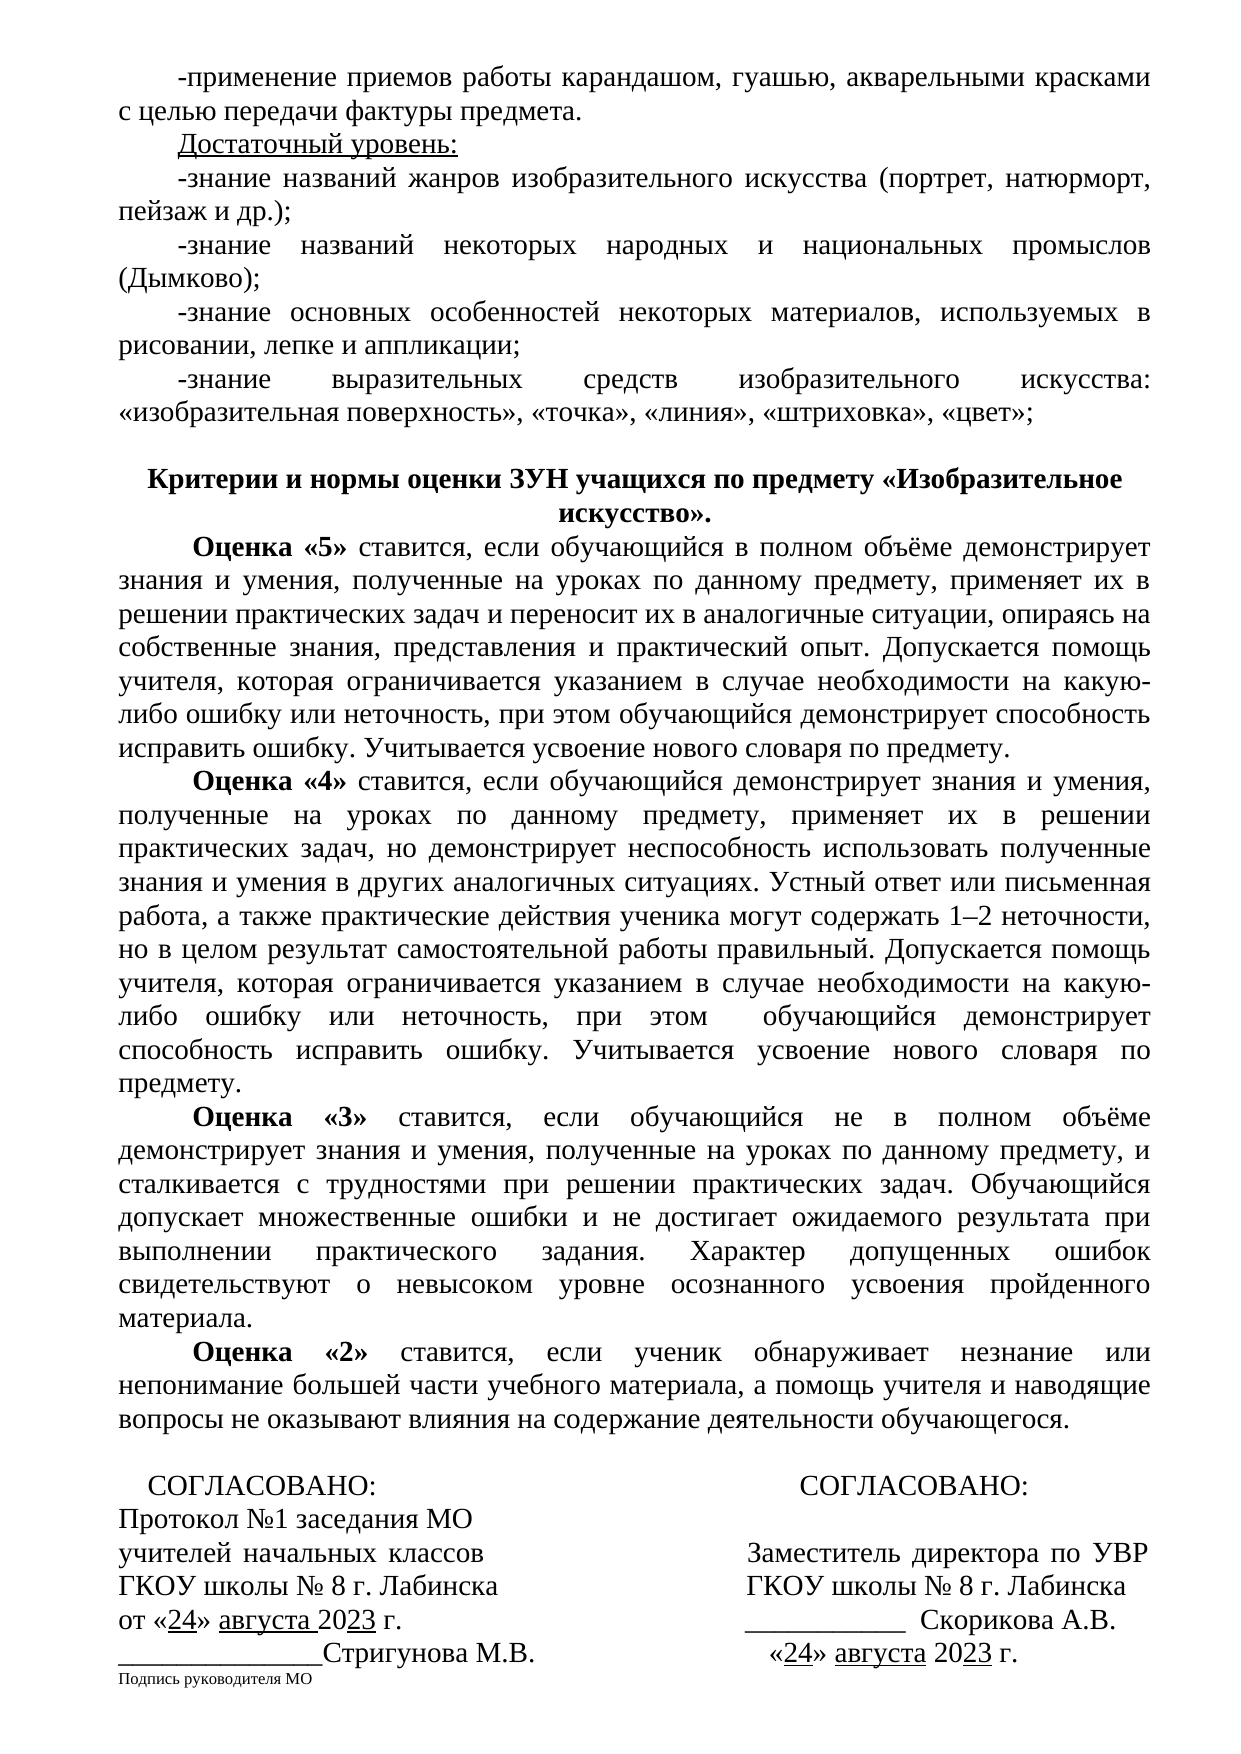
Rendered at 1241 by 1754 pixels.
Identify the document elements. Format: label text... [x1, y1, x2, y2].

text -применение приемов работы карандашом, гуашью, акварельными красками с целью передачи фактуры предмета. [118, 59, 1152, 126]
text -знание основных особенностей некоторых материалов, используемых в рисовании, лепке и аппликации; [118, 294, 1152, 361]
text СОГЛАСОВАНО: СОГЛАСОВАНО: [118, 1468, 1152, 1501]
text Критерии и нормы оценки ЗУН учащихся по предмету «Изобразительное искусство». [118, 462, 1152, 529]
text от «24» августа 2023 г. ___________ Скорикова А.В. [118, 1602, 1152, 1636]
text ______________Стригунова М.В. «24» августа 2023 г. [118, 1636, 1152, 1669]
text -знание названий некоторых народных и национальных промыслов (Дымково); [118, 227, 1152, 294]
text Протокол №1 заседания МО [118, 1501, 1152, 1535]
text Оценка «2» ставится, если ученик обнаруживает незнание или непонимание большей части учебного материала, а помощь учителя и наводящие вопросы не оказывают влияния на содержание деятельности обучающегося. [118, 1334, 1152, 1434]
text Оценка «3» ставится, если обучающийся не в полном объёме демонстрирует знания и умения, полученные на уроках по данному предмету, и сталкивается с трудностями при решении практических задач. Обучающийся допускает множественные ошибки и не достигает ожидаемого результата при выполнении практического задания. Характер допущенных ошибок свидетельствуют о невысоком уровне осознанного усвоения пройденного материала. [118, 1099, 1152, 1334]
text Оценка «5» cтавится, если обучающийся в полном объёме демонстрирует знания и умения, полученные на уроках по данному предмету, применяет их в решении практических задач и переносит их в аналогичные ситуации, опираясь на собственные знания, представления и практический опыт. Допускается помощь учителя, которая ограничивается указанием в случае необходимости на какую-либо ошибку или неточность, при этом обучающийся демонстрирует способность исправить ошибку. Учитывается усвоение нового словаря по предмету. [118, 529, 1152, 763]
text -знание выразительных средств изобразительного искусства: «изобразительная поверхность», «точка», «линия», «штриховка», «цвет»; [118, 361, 1152, 428]
text Достаточный уровень: [118, 126, 1152, 160]
text -знание названий жанров изобразительного искусства (портрет, натюрморт, пейзаж и др.); [118, 160, 1152, 227]
text Подпись руководителя МО [118, 1669, 1152, 1688]
text Оценка «4» ставится, если обучающийся демонстрирует знания и умения, полученные на уроках по данному предмету, применяет их в решении практических задач, но демонстрирует неспособность использовать полученные знания и умения в других аналогичных ситуациях. Устный ответ или письменная работа, а также практические действия ученика могут содержать 1–2 неточности, но в целом результат самостоятельной работы правильный. Допускается помощь учителя, которая ограничивается указанием в случае необходимости на какую-либо ошибку или неточность, при этом обучающийся демонстрирует способность исправить ошибку. Учитывается усвоение нового словаря по предмету. [118, 763, 1152, 1099]
text учителей начальных классов Заместитель директора по УВР ГКОУ школы № 8 г. Лабинска ГКОУ школы № 8 г. Лабинска [118, 1535, 1152, 1602]
